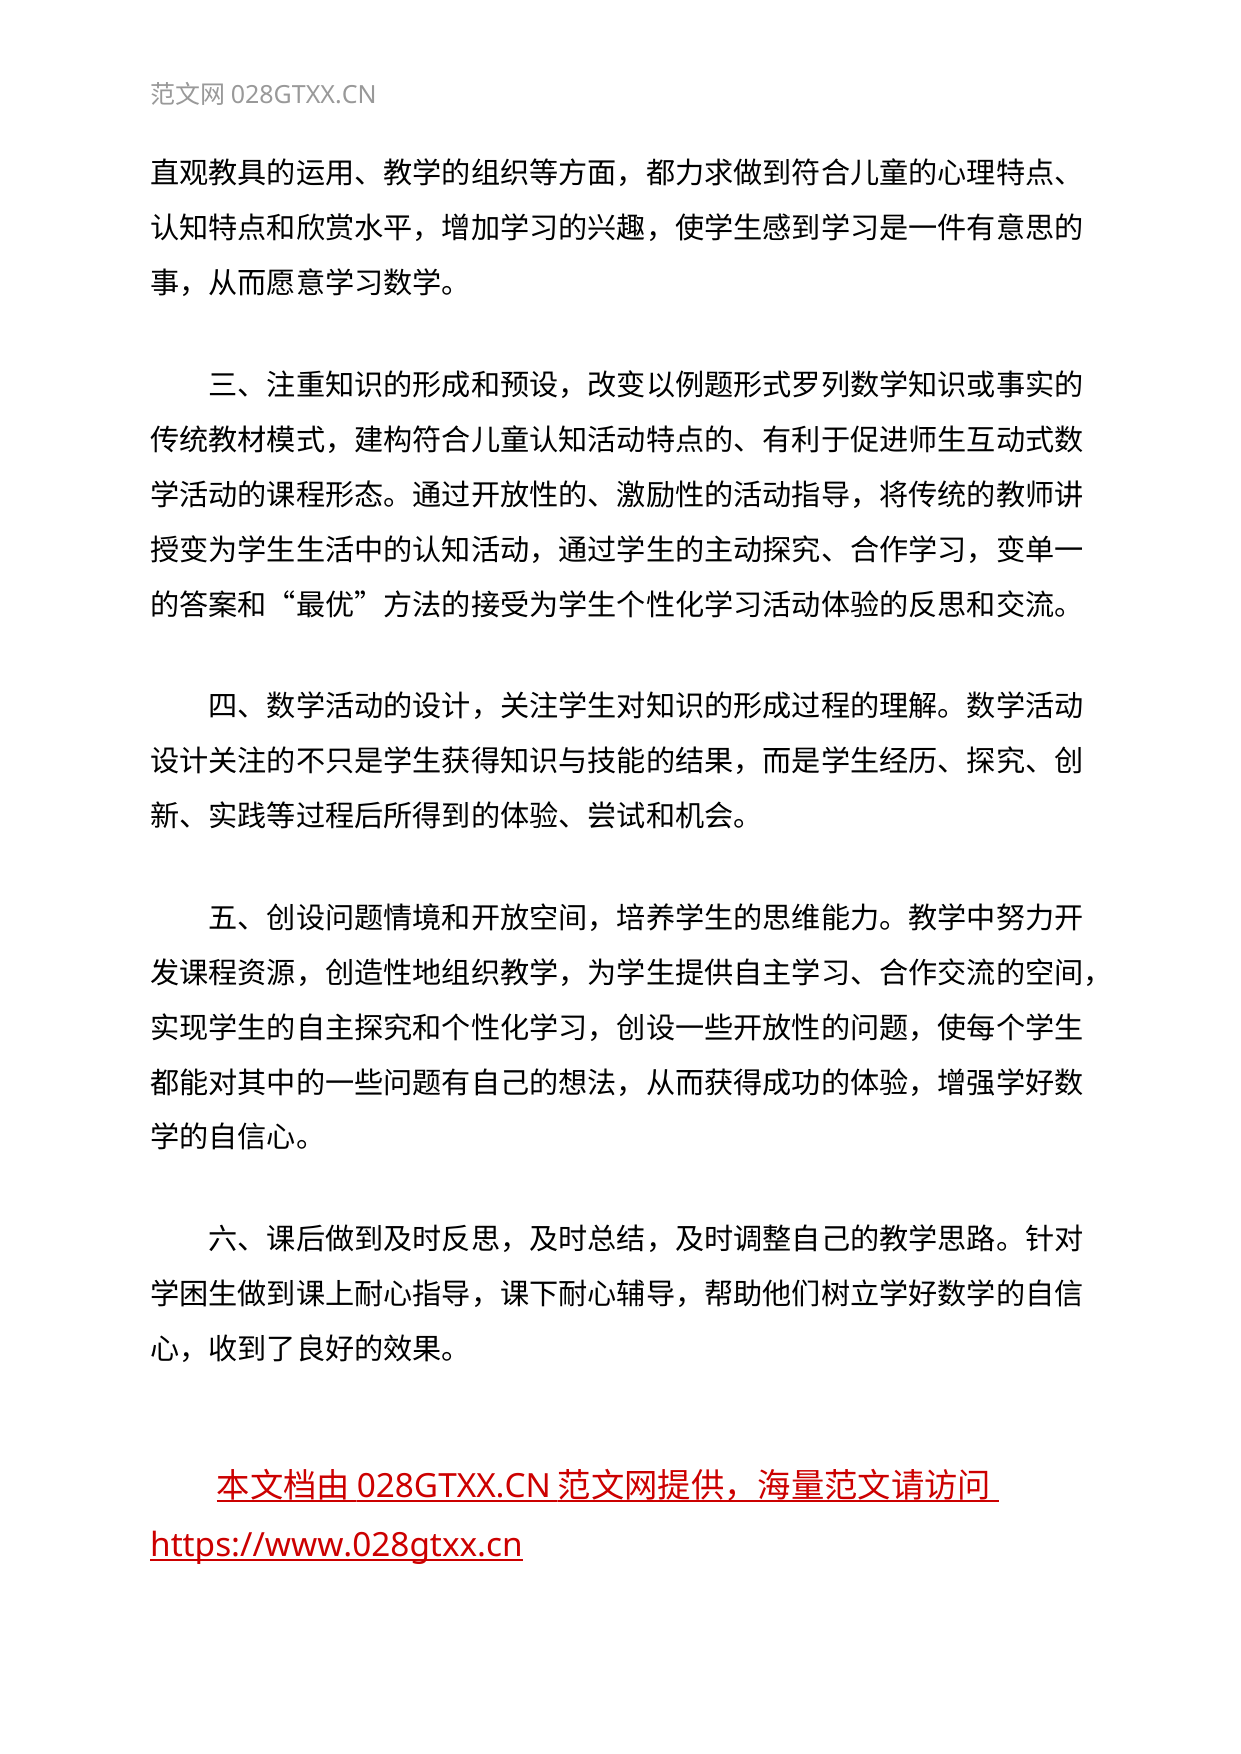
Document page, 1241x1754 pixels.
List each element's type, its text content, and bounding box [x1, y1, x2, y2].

text 五、创设问题情境和开放空间，培养学生的思维能力。教学中努力开发课程资源，创造性地组织教学，为学生提供自主学习、合作交流的空间，实现学生的自主探究和个性化学习，创设一些开放性的问题，使每个学生都能对其中的一些问题有自己的想法，从而获得成功的体验，增强学好数学的自信心。 [150, 894, 1090, 1156]
text 本文档由028GTXX.CN范文网提供，海量范文请访问 https://www.028gtxx.cn [150, 1459, 1090, 1566]
text 六、课后做到及时反思，及时总结，及时调整自己的教学思路。针对学困生做到课上耐心指导，课下耐心辅导，帮助他们树立学好数学的自信心，收到了良好的效果。 [150, 1216, 1090, 1368]
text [150, 150, 1090, 302]
text 四、数学活动的设计，关注学生对知识的形成过程的理解。数学活动设计关注的不只是学生获得知识与技能的结果，而是学生经历、探究、创新、实践等过程后所得到的体验、尝试和机会。 [150, 683, 1090, 835]
text 三、注重知识的形成和预设，改变以例题形式罗列数学知识或事实的传统教材模式，建构符合儿童认知活动特点的、有利于促进师生互动式数学活动的课程形态。通过开放性的、激励性的活动指导，将传统的教师讲授变为学生生活中的认知活动，通过学生的主动探究、合作学习，变单一的答案和“最优”方法的接受为学生个性化学习活动体验的反思和交流。 [150, 362, 1090, 623]
